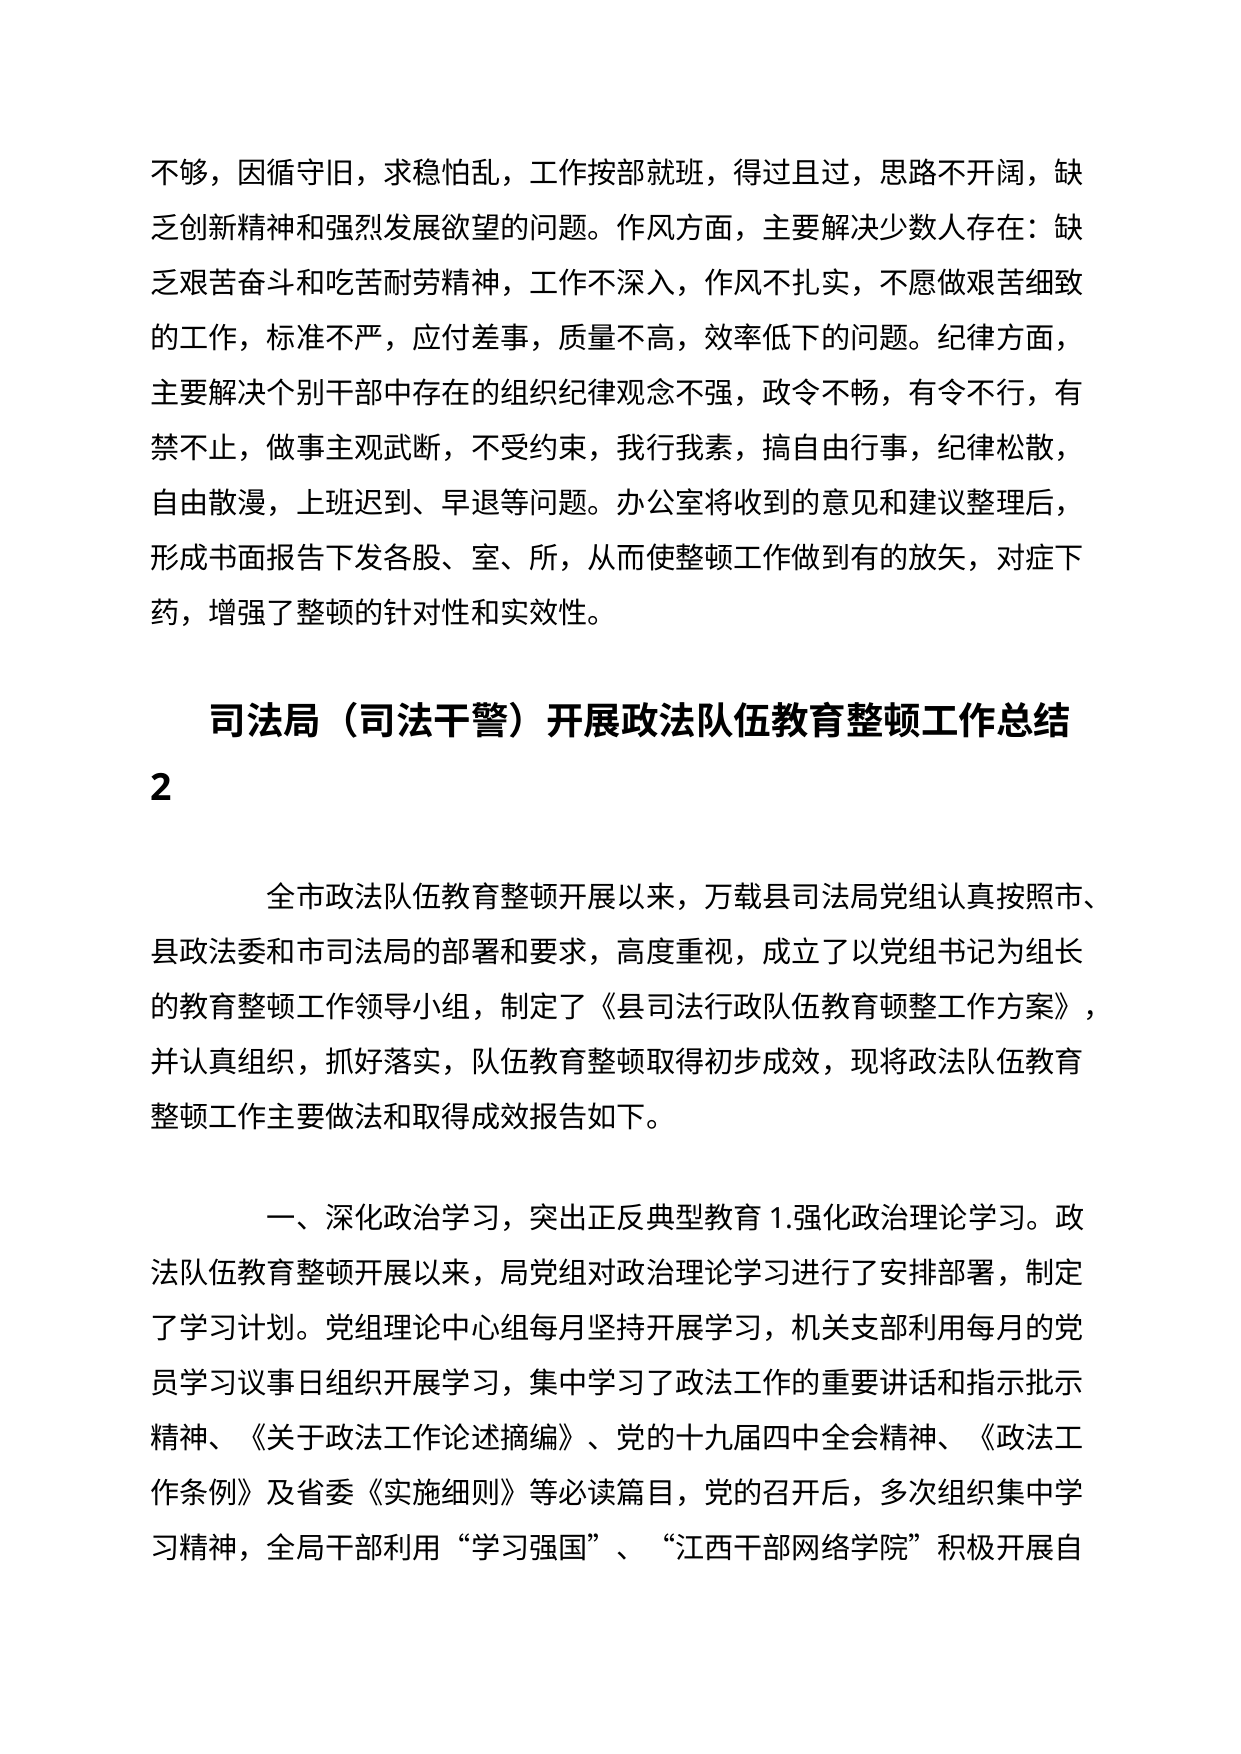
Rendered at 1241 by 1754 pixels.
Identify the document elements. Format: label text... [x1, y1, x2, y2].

text 司法局（司法干警）开展政法队伍教育整顿工作总结2 [150, 691, 1090, 812]
text 全市政法队伍教育整顿开展以来，万载县司法局党组认真按照市、县政法委和市司法局的部署和要求，高度重视，成立了以党组书记为组长的教育整顿工作领导小组，制定了《县司法行政队伍教育顿整工作方案》，并认真组织，抓好落实，队伍教育整顿取得初步成效，现将政法队伍教育整顿工作主要做法和取得成效报告如下。 [150, 874, 1090, 1136]
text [150, 1195, 1090, 1567]
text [150, 150, 1090, 631]
